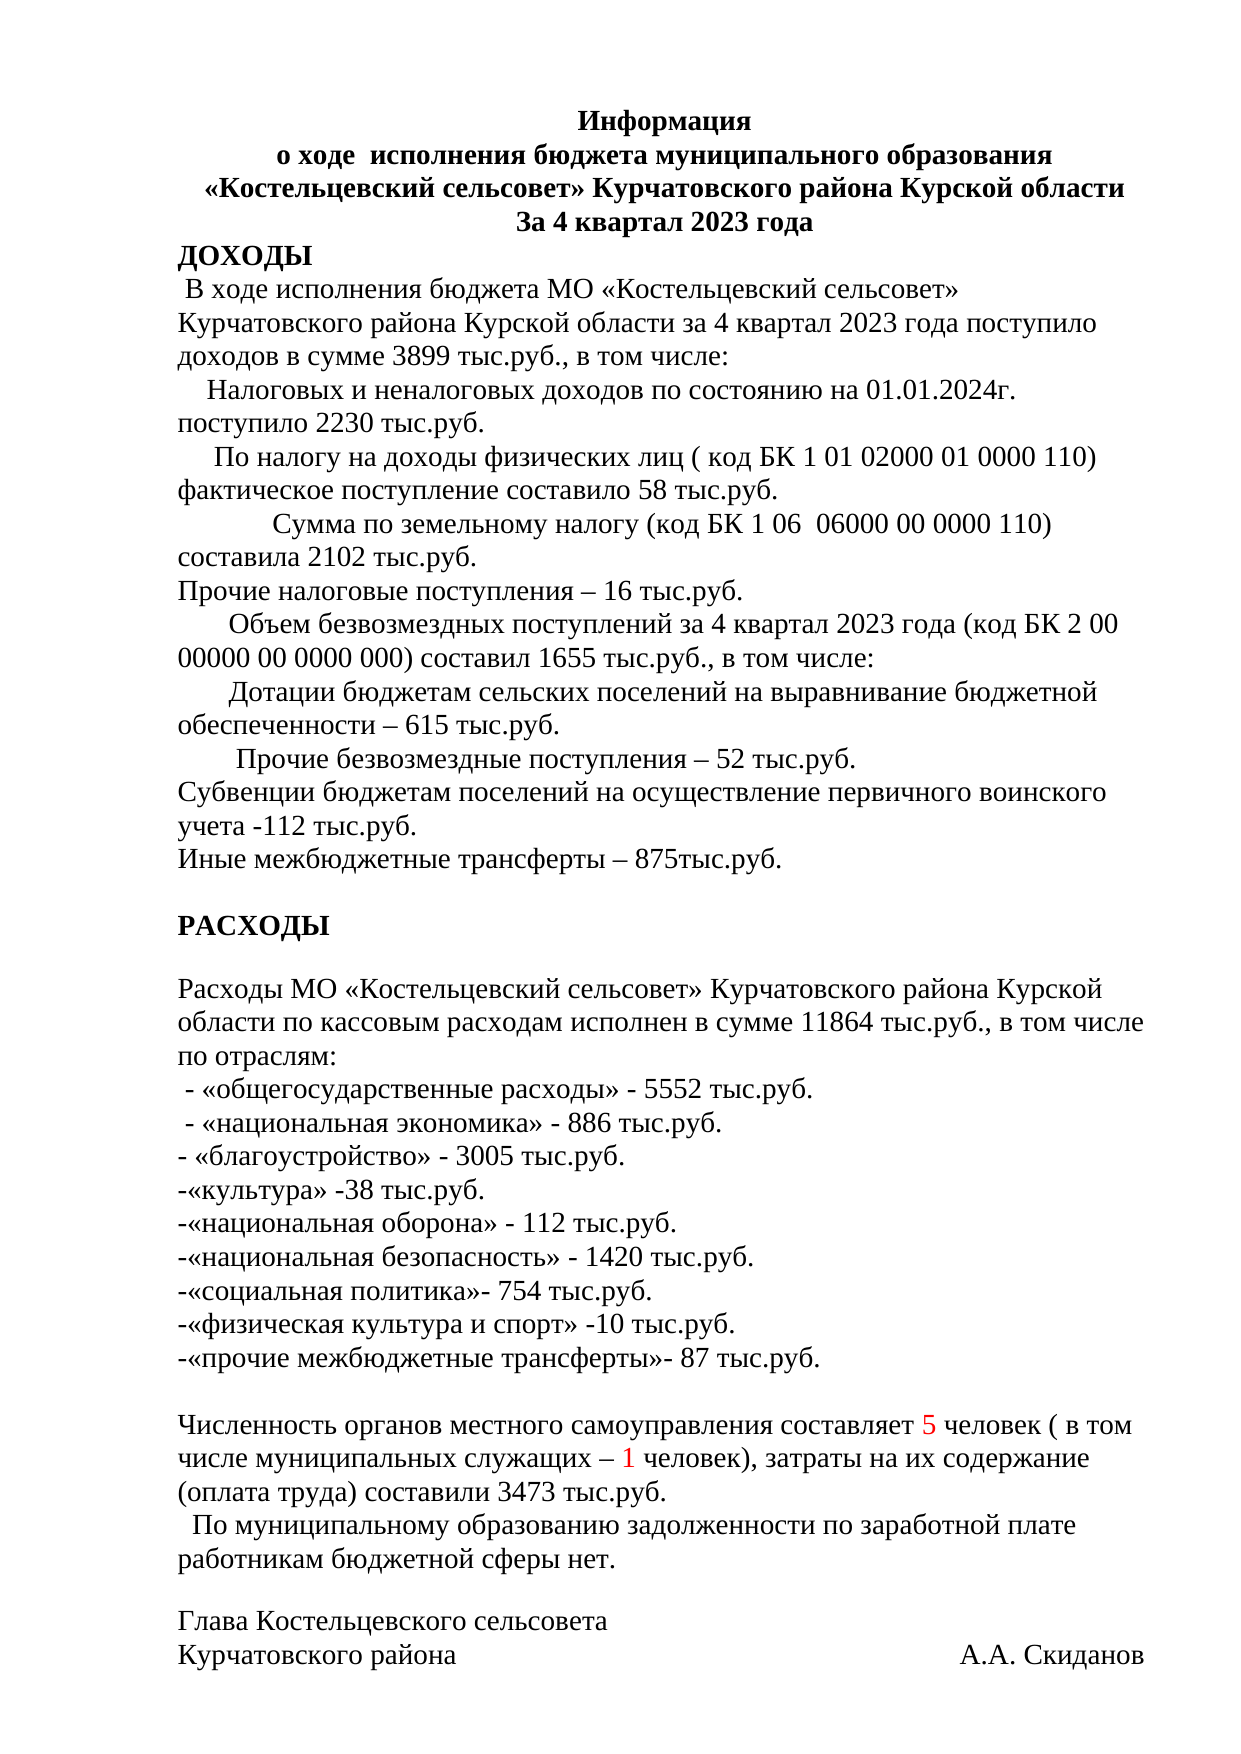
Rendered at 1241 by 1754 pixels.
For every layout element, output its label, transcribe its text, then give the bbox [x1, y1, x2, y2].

text -«культура» -38 тыс.руб. [177, 1172, 1152, 1206]
text Информация [177, 103, 1152, 137]
text Иные межбюджетные трансферты – 875тыс.руб. [177, 841, 1152, 875]
text В ходе исполнения бюджета МО «Костельцевский сельсовет» Курчатовского района Курской области за 4 квартал 2023 года поступило доходов в сумме 3899 тыс.руб., в том числе: [177, 271, 1152, 372]
text Налоговых и неналоговых доходов по состоянию на 01.01.2024г. поступило 2230 тыс.руб. [177, 372, 1152, 439]
text - «национальная экономика» - 886 тыс.руб. [177, 1105, 1152, 1138]
text Сумма по земельному налогу (код БК 1 06 06000 00 0000 110) составила 2102 тыс.руб. [177, 506, 1152, 573]
text «Костельцевский сельсовет» Курчатовского района Курской области [177, 171, 1152, 204]
text Объем безвозмездных поступлений за 4 квартал 2023 года (код БК 2 00 00000 00 0000 000) составил 1655 тыс.руб., в том числе: [177, 607, 1152, 674]
text о ходе исполнения бюджета муниципального образования [177, 137, 1152, 171]
text Расходы МО «Костельцевский сельсовет» Курчатовского района Курской области по кассовым расходам исполнен в сумме 11864 тыс.руб., в том числе по отраслям: [177, 971, 1152, 1071]
text По муниципальному образованию задолженности по заработной плате работникам бюджетной сферы нет. [177, 1507, 1152, 1574]
text -«национальная безопасность» - 1420 тыс.руб. [177, 1239, 1152, 1273]
text Субвенции бюджетам поселений на осуществление первичного воинского учета -112 тыс.руб. [177, 774, 1152, 841]
text Глава Костельцевского сельсовета [177, 1603, 1152, 1637]
text ДОХОДЫ [177, 238, 1152, 271]
text Численность органов местного самоуправления составляет 5 человек ( в том числе муниципальных служащих – 1 человек), затраты на их содержание (оплата труда) составили 3473 тыс.руб. [177, 1407, 1152, 1507]
text -«социальная политика»- 754 тыс.руб. [177, 1273, 1152, 1306]
text По налогу на доходы физических лиц ( код БК 1 01 02000 01 0000 110) фактическое поступление составило 58 тыс.руб. [177, 439, 1152, 506]
text - «благоустройство» - 3005 тыс.руб. [177, 1138, 1152, 1172]
text Дотации бюджетам сельских поселений на выравнивание бюджетной обеспеченности – 615 тыс.руб. [177, 674, 1152, 741]
text РАСХОДЫ [177, 908, 1152, 942]
text -«прочие межбюджетные трансферты»- 87 тыс.руб. [177, 1340, 1152, 1373]
text -«физическая культура и спорт» -10 тыс.руб. [177, 1306, 1152, 1340]
text Курчатовского района А.А. Скиданов [177, 1637, 1152, 1670]
text -«национальная оборона» - 112 тыс.руб. [177, 1206, 1152, 1239]
text - «общегосударственные расходы» - 5552 тыс.руб. [177, 1071, 1152, 1105]
text За 4 квартал 2023 года [177, 204, 1152, 238]
text Прочие налоговые поступления – 16 тыс.руб. [177, 573, 1152, 607]
text Прочие безвозмездные поступления – 52 тыс.руб. [177, 741, 1152, 774]
